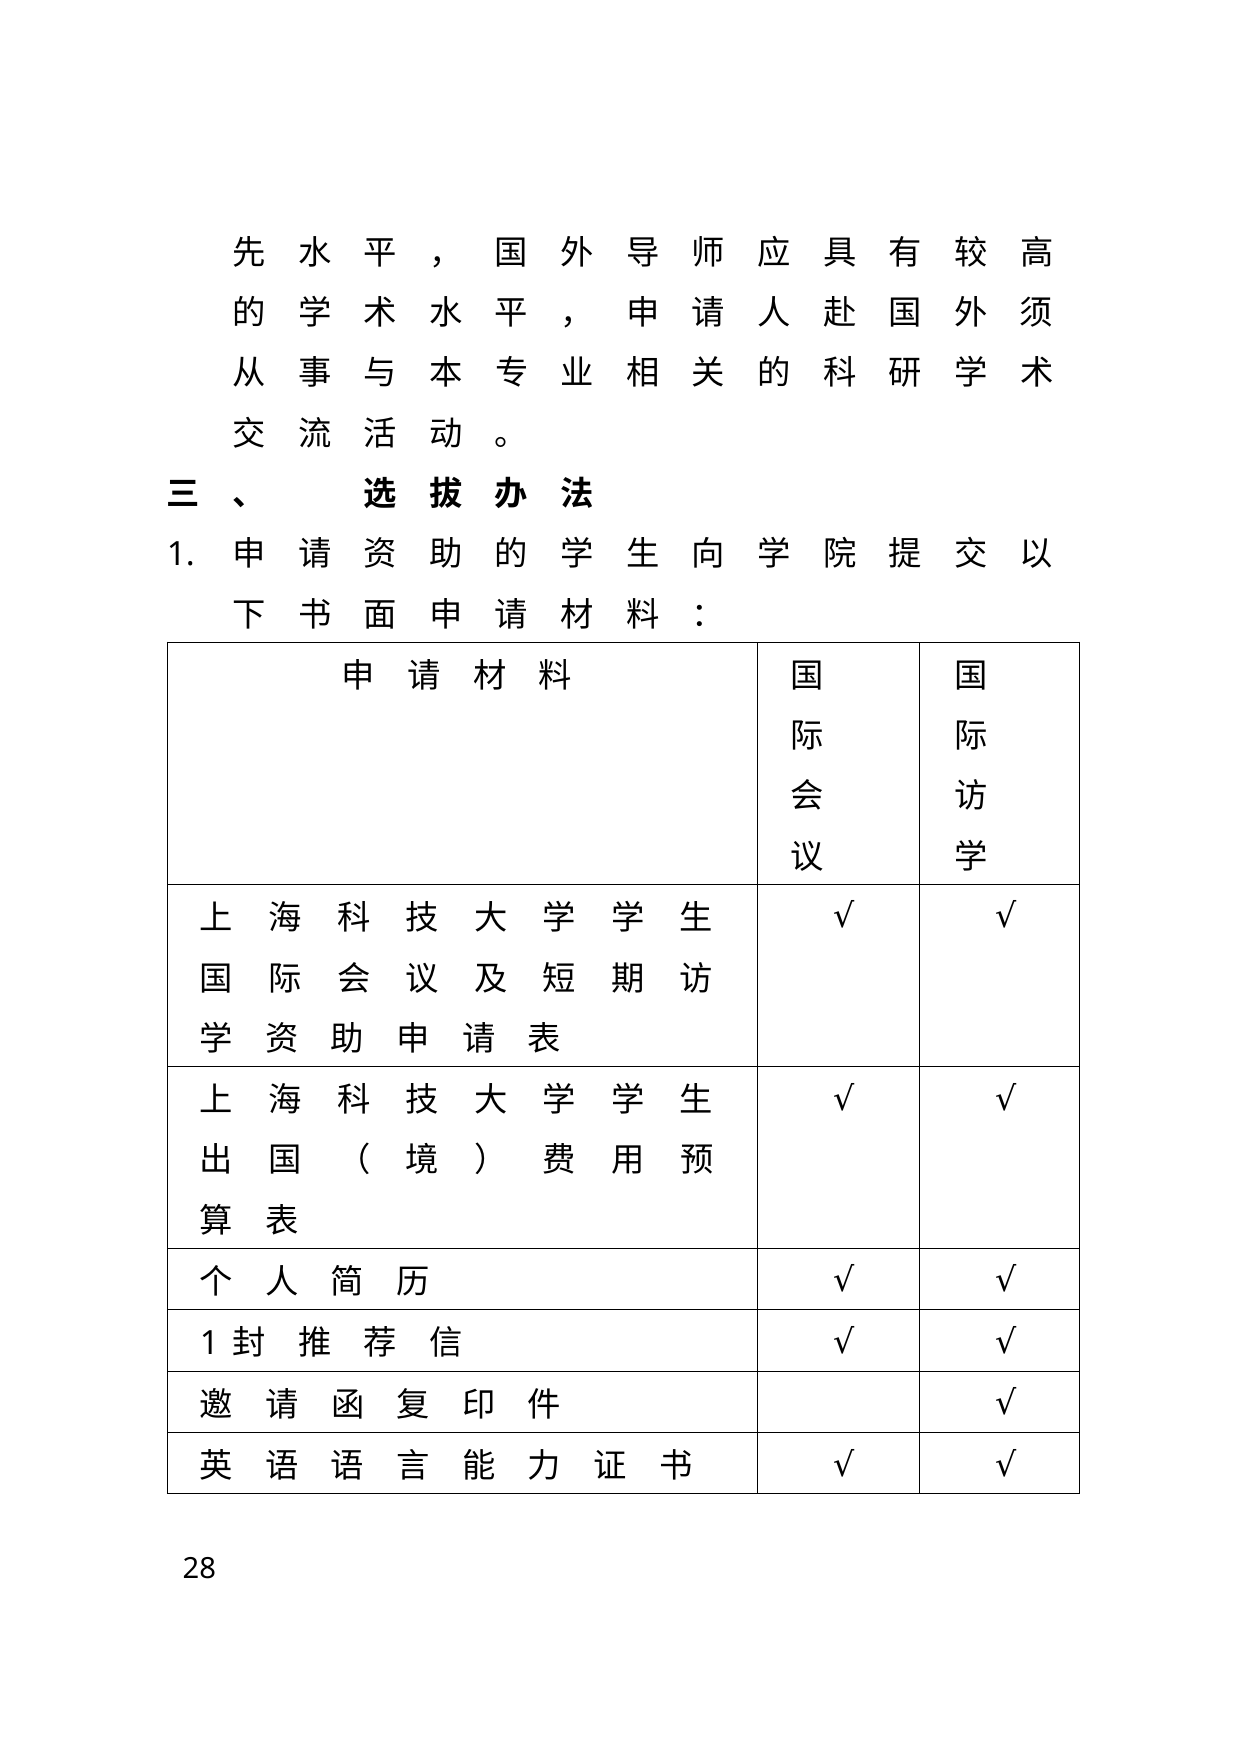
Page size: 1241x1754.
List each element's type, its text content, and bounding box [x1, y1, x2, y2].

table_cell √ [758, 1067, 919, 1248]
table_cell √ [920, 1433, 1079, 1493]
table_cell √ [920, 1372, 1079, 1432]
table_cell √ [758, 885, 919, 1066]
table_header 国际访学 [920, 643, 1079, 884]
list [167, 219, 1085, 461]
table_cell 邀请函复印件 [168, 1372, 757, 1432]
table_cell √ [920, 885, 1079, 1066]
table_cell 个人简历 [168, 1249, 757, 1309]
table_cell √ [758, 1249, 919, 1309]
table_cell √ [758, 1433, 919, 1493]
table_cell √ [920, 1249, 1079, 1309]
table_cell 上海科技大学学生国际会议及短期访学资助申请表 [168, 885, 757, 1066]
table_header 国际会议 [758, 643, 919, 884]
table_header 申请材料 [168, 643, 757, 884]
table_cell [758, 1372, 919, 1432]
table_cell 上海科技大学学生出国（境）费用预算表 [168, 1067, 757, 1248]
table_cell 1封推荐信 [168, 1310, 757, 1371]
table_cell √ [758, 1310, 919, 1371]
list 选拔办法 [167, 461, 1085, 521]
table_cell √ [920, 1310, 1079, 1371]
table_cell 英语语言能力证书 [168, 1433, 757, 1493]
table_cell √ [920, 1067, 1079, 1248]
list 申请资助的学生向学院提交以下书面申请材料： [167, 521, 1085, 642]
